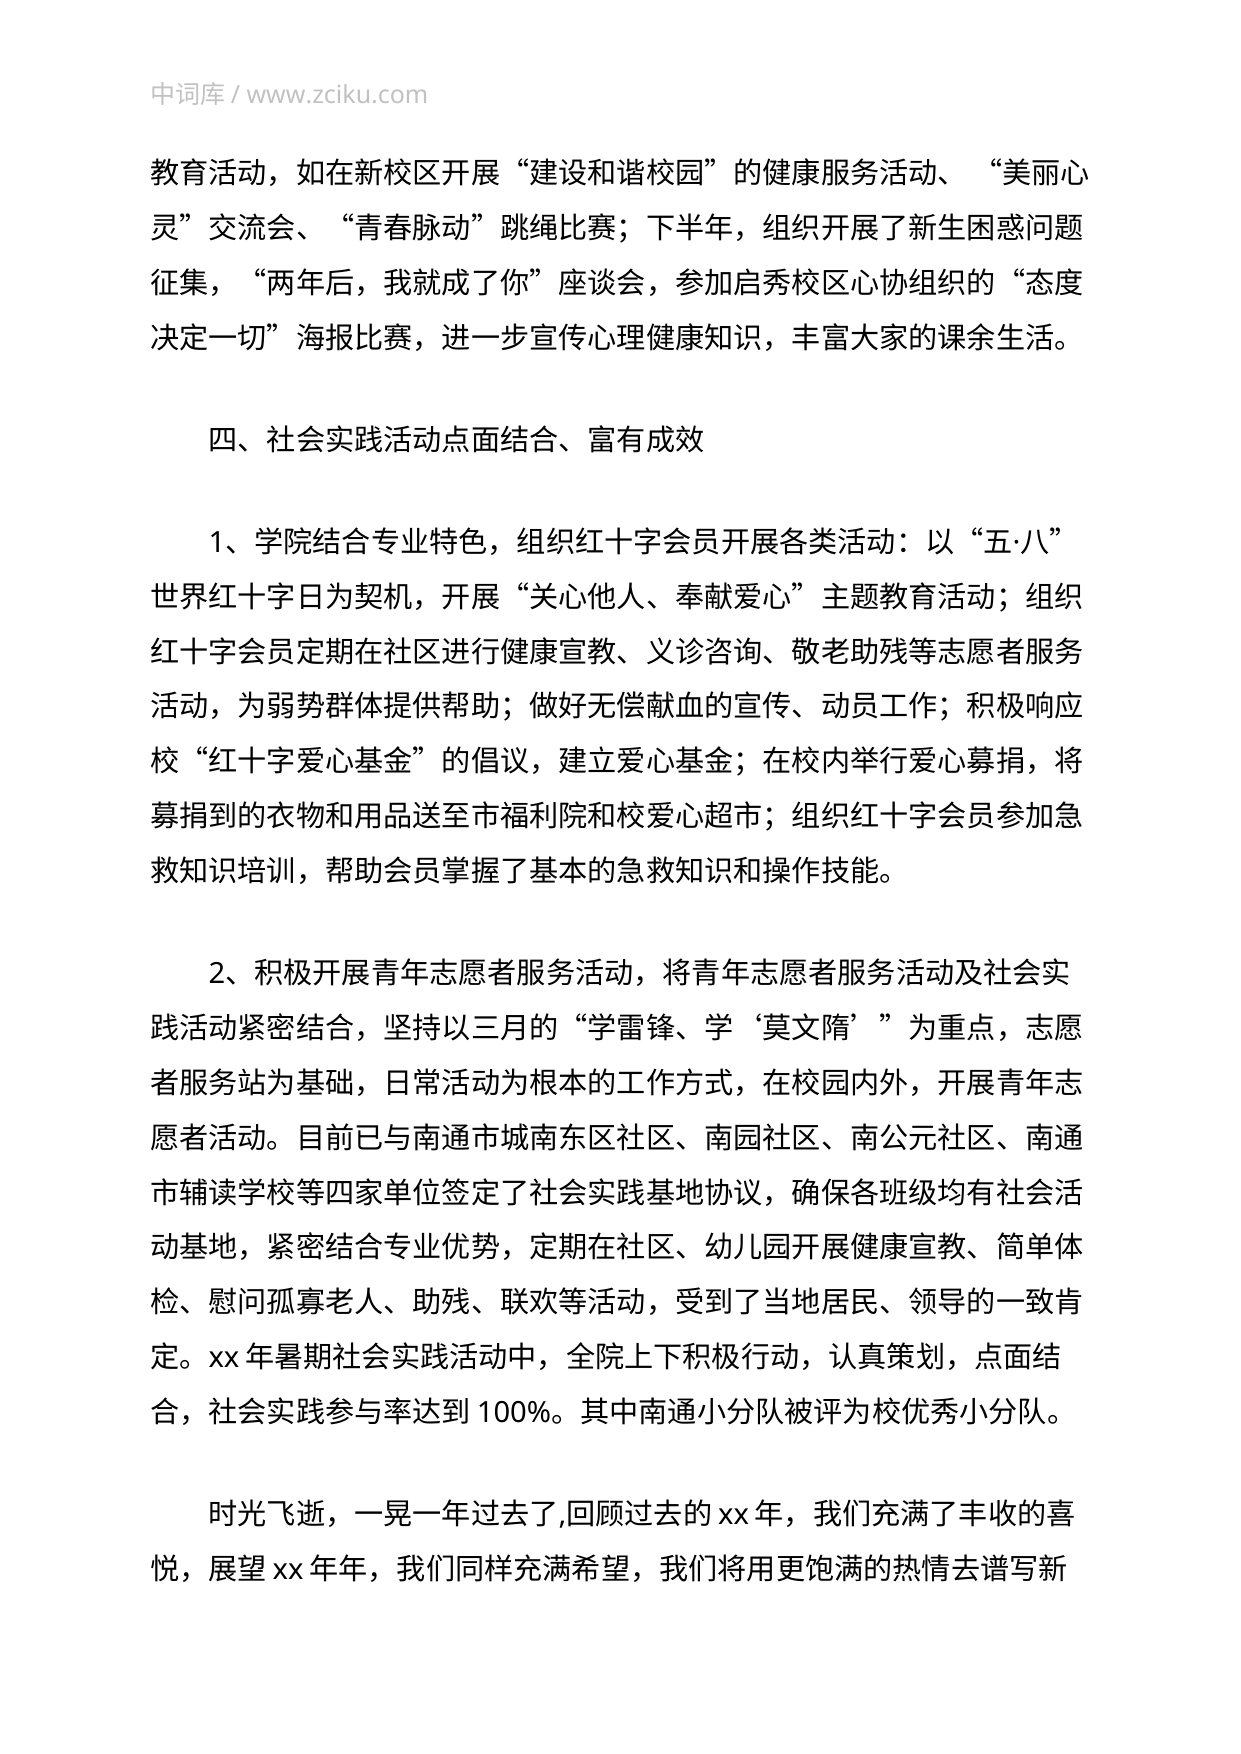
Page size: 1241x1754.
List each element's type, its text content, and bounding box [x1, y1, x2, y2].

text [150, 150, 1090, 357]
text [150, 1491, 1090, 1588]
text 2、积极开展青年志愿者服务活动，将青年志愿者服务活动及社会实践活动紧密结合，坚持以三月的“学雷锋、学‘莫文隋’”为重点，志愿者服务站为基础，日常活动为根本的工作方式，在校园内外，开展青年志愿者活动。目前已与南通市城南东区社区、南园社区、南公元社区、南通市辅读学校等四家单位签定了社会实践基地协议，确保各班级均有社会活动基地，紧密结合专业优势，定期在社区、幼儿园开展健康宣教、简单体检、慰问孤寡老人、助残、联欢等活动，受到了当地居民、领导的一致肯定。xx年暑期社会实践活动中，全院上下积极行动，认真策划，点面结合，社会实践参与率达到100%。其中南通小分队被评为校优秀小分队。 [150, 949, 1090, 1431]
text 1、学院结合专业特色，组织红十字会员开展各类活动：以“五·八”世界红十字日为契机，开展“关心他人、奉献爱心”主题教育活动；组织红十字会员定期在社区进行健康宣教、义诊咨询、敬老助残等志愿者服务活动，为弱势群体提供帮助；做好无偿献血的宣传、动员工作；积极响应校“红十字爱心基金”的倡议，建立爱心基金；在校内举行爱心募捐，将募捐到的衣物和用品送至市福利院和校爱心超市；组织红十字会员参加急救知识培训，帮助会员掌握了基本的急救知识和操作技能。 [150, 518, 1090, 890]
text 四、社会实践活动点面结合、富有成效 [150, 416, 1090, 459]
